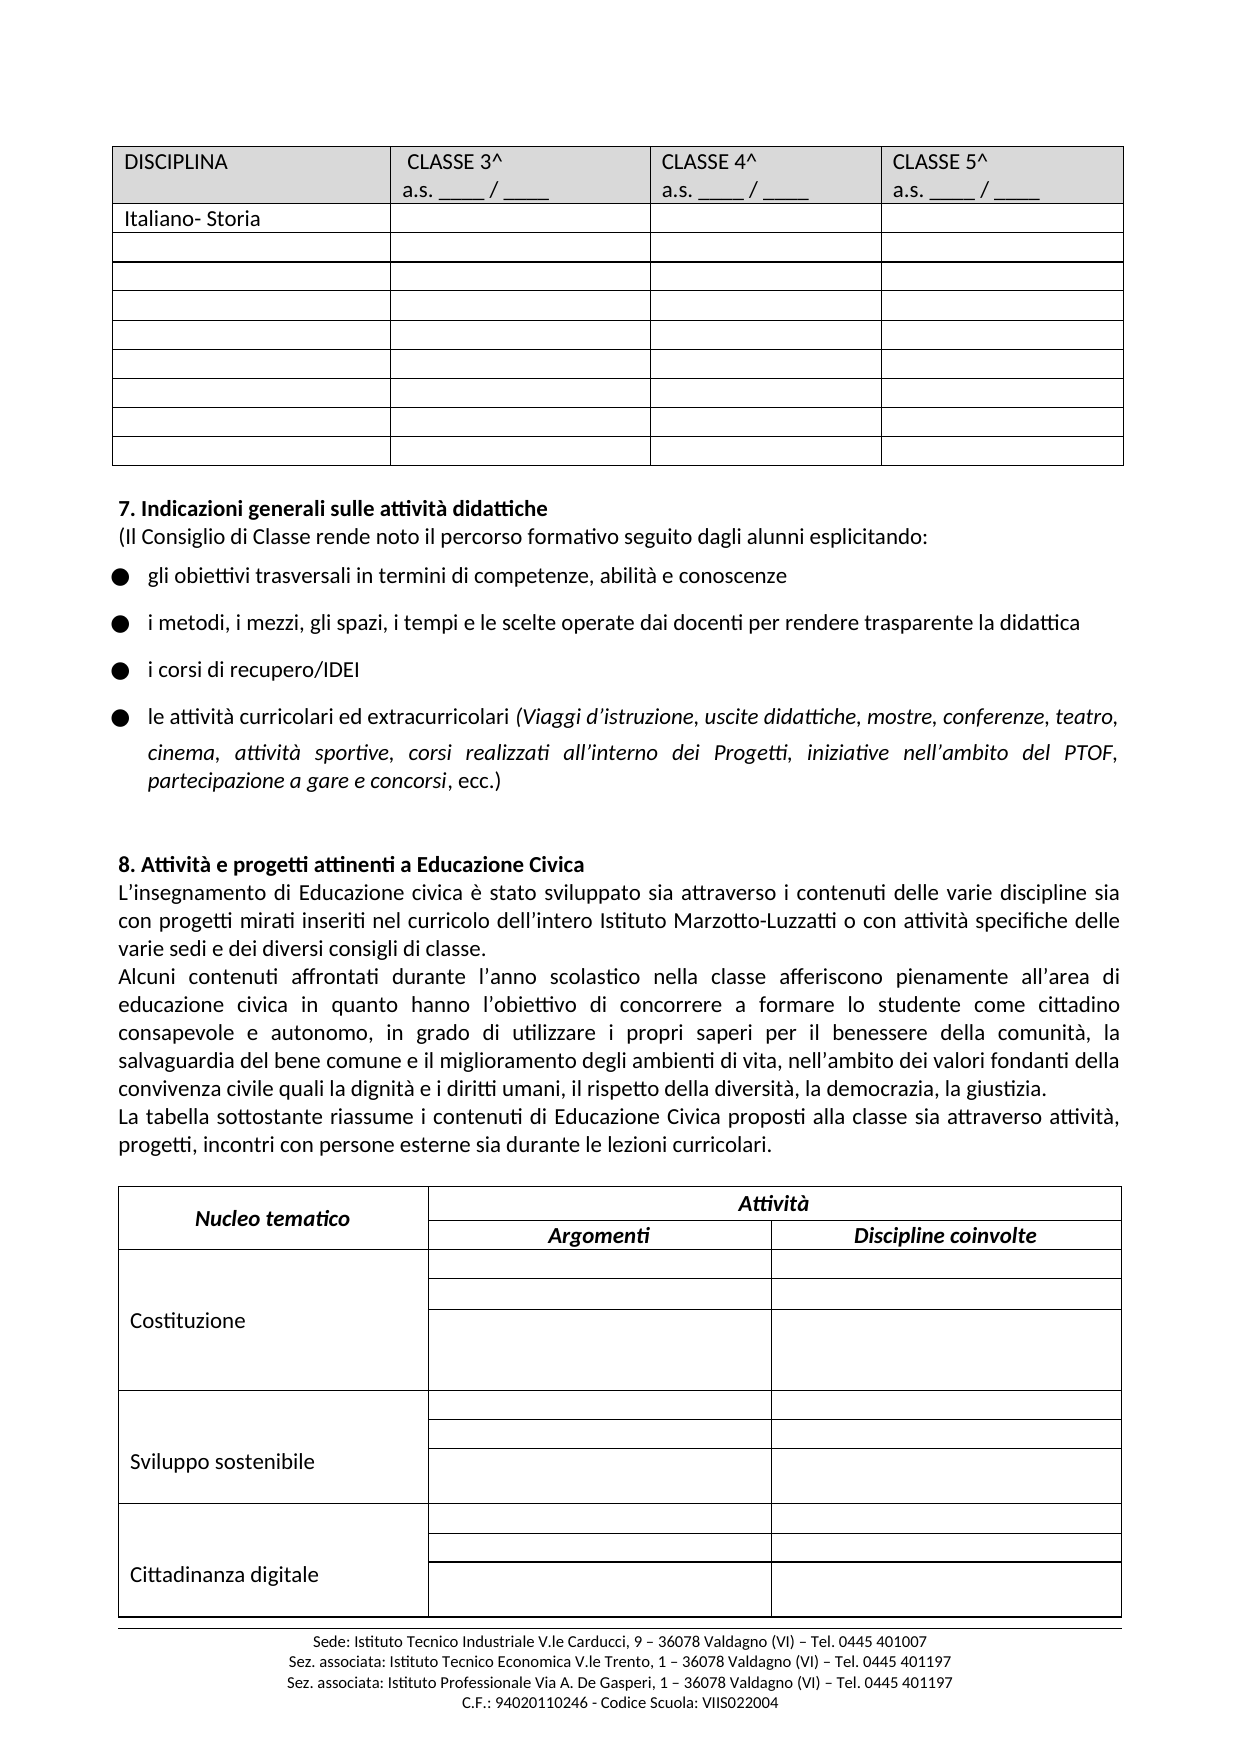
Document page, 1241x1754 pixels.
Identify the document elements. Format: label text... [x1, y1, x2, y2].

table_cell [882, 291, 1123, 319]
text 8. Attività e progetti attinenti a Educazione Civica [118, 850, 1122, 878]
table_cell Sviluppo sostenibile [119, 1391, 428, 1503]
table_cell [429, 1310, 771, 1390]
table_cell [113, 350, 390, 378]
text L’insegnamento di Educazione civica è stato sviluppato sia attraverso i contenuti delle varie discipline sia con progetti mirati inseriti nel curricolo dell’intero Istituto Marzotto-Luzzatti o con attività specifiche delle varie sedi e dei diversi consigli di classe. [118, 878, 1122, 962]
list i metodi, i mezzi, gli spazi, i tempi e le scelte operate dai docenti per rendere trasparente la didattica [110, 597, 1122, 644]
list le attività curricolari ed extracurricolari (Viaggi d’istruzione, uscite didattiche, mostre, conferenze, teatro, cinema, attività sportive, corsi realizzati all’interno dei Progetti, iniziative nell’ambito del PTOF, partecipazione a gare e concorsi, ecc.) [110, 691, 1122, 794]
table_cell Italiano- Storia [113, 204, 390, 232]
table_cell [882, 350, 1123, 378]
table_cell [391, 263, 650, 290]
table_cell [113, 379, 390, 407]
table_cell [651, 437, 881, 465]
table_cell [113, 291, 390, 319]
table_cell [391, 233, 650, 261]
table_cell [882, 233, 1123, 261]
table_cell [429, 1563, 771, 1616]
table_cell [391, 204, 650, 232]
table_cell [651, 204, 881, 232]
table_cell Costituzione [119, 1250, 428, 1390]
table_cell Cittadinanza digitale [119, 1504, 428, 1616]
table_cell [651, 408, 881, 436]
table_cell [651, 379, 881, 407]
table_cell [429, 1504, 771, 1532]
table_cell [429, 1391, 771, 1419]
table_cell [772, 1310, 1121, 1390]
table_cell [772, 1449, 1121, 1503]
table_cell [882, 263, 1123, 290]
table_cell Argomenti [429, 1221, 771, 1249]
table_cell [882, 204, 1123, 232]
table_cell [391, 321, 650, 348]
table_cell [113, 321, 390, 348]
table_cell [882, 437, 1123, 465]
table_cell [429, 1449, 771, 1503]
table_cell [391, 350, 650, 378]
table_cell [882, 379, 1123, 407]
table_cell [772, 1563, 1121, 1616]
table_cell [113, 233, 390, 261]
table_cell [429, 1250, 771, 1278]
table_cell [429, 1279, 771, 1309]
text La tabella sottostante riassume i contenuti di Educazione Civica proposti alla classe sia attraverso attività, progetti, incontri con persone esterne sia durante le lezioni curricolari. [118, 1102, 1122, 1158]
text 7. Indicazioni generali sulle attività didattiche [118, 494, 1122, 522]
table_cell [772, 1250, 1121, 1278]
table_cell [651, 233, 881, 261]
table_cell [391, 291, 650, 319]
table_header Attività [429, 1187, 1121, 1220]
table_header CLASSE 4^ a.s. ____ / ____ [651, 147, 881, 203]
list gli obiettivi trasversali in termini di competenze, abilità e conoscenze [110, 550, 1122, 597]
table_cell [113, 437, 390, 465]
table_cell [651, 263, 881, 290]
table_cell [882, 408, 1123, 436]
table_cell [391, 408, 650, 436]
table_cell Discipline coinvolte [772, 1221, 1121, 1249]
text Alcuni contenuti affrontati durante l’anno scolastico nella classe afferiscono pienamente all’area di educazione civica in quanto hanno l’obiettivo di concorrere a formare lo studente come cittadino consapevole e autonomo, in grado di utilizzare i propri saperi per il benessere della comunità, la salvaguardia del bene comune e il miglioramento degli ambienti di vita, nell’ambito dei valori fondanti della convivenza civile quali la dignità e i diritti umani, il rispetto della diversità, la democrazia, la giustizia. [118, 962, 1122, 1102]
table_cell [113, 408, 390, 436]
table_cell [391, 379, 650, 407]
table_header CLASSE 3^ a.s. ____ / ____ [391, 147, 650, 203]
table_cell [651, 291, 881, 319]
table_cell [429, 1534, 771, 1561]
table_cell [391, 437, 650, 465]
table_cell [429, 1420, 771, 1448]
table_cell [772, 1391, 1121, 1419]
table_header DISCIPLINA [113, 147, 390, 203]
text (Il Consiglio di Classe rende noto il percorso formativo seguito dagli alunni esplicitando: [118, 522, 1122, 550]
table_cell [882, 321, 1123, 348]
table_header Nucleo tematico [119, 1187, 428, 1249]
table_cell [772, 1279, 1121, 1309]
table_cell [651, 350, 881, 378]
table_cell [651, 321, 881, 348]
table_cell [772, 1420, 1121, 1448]
list i corsi di recupero/IDEI [110, 644, 1122, 691]
table_cell [772, 1504, 1121, 1532]
table_header CLASSE 5^ a.s. ____ / ____ [882, 147, 1123, 203]
table_cell [113, 263, 390, 290]
table_cell [772, 1534, 1121, 1561]
